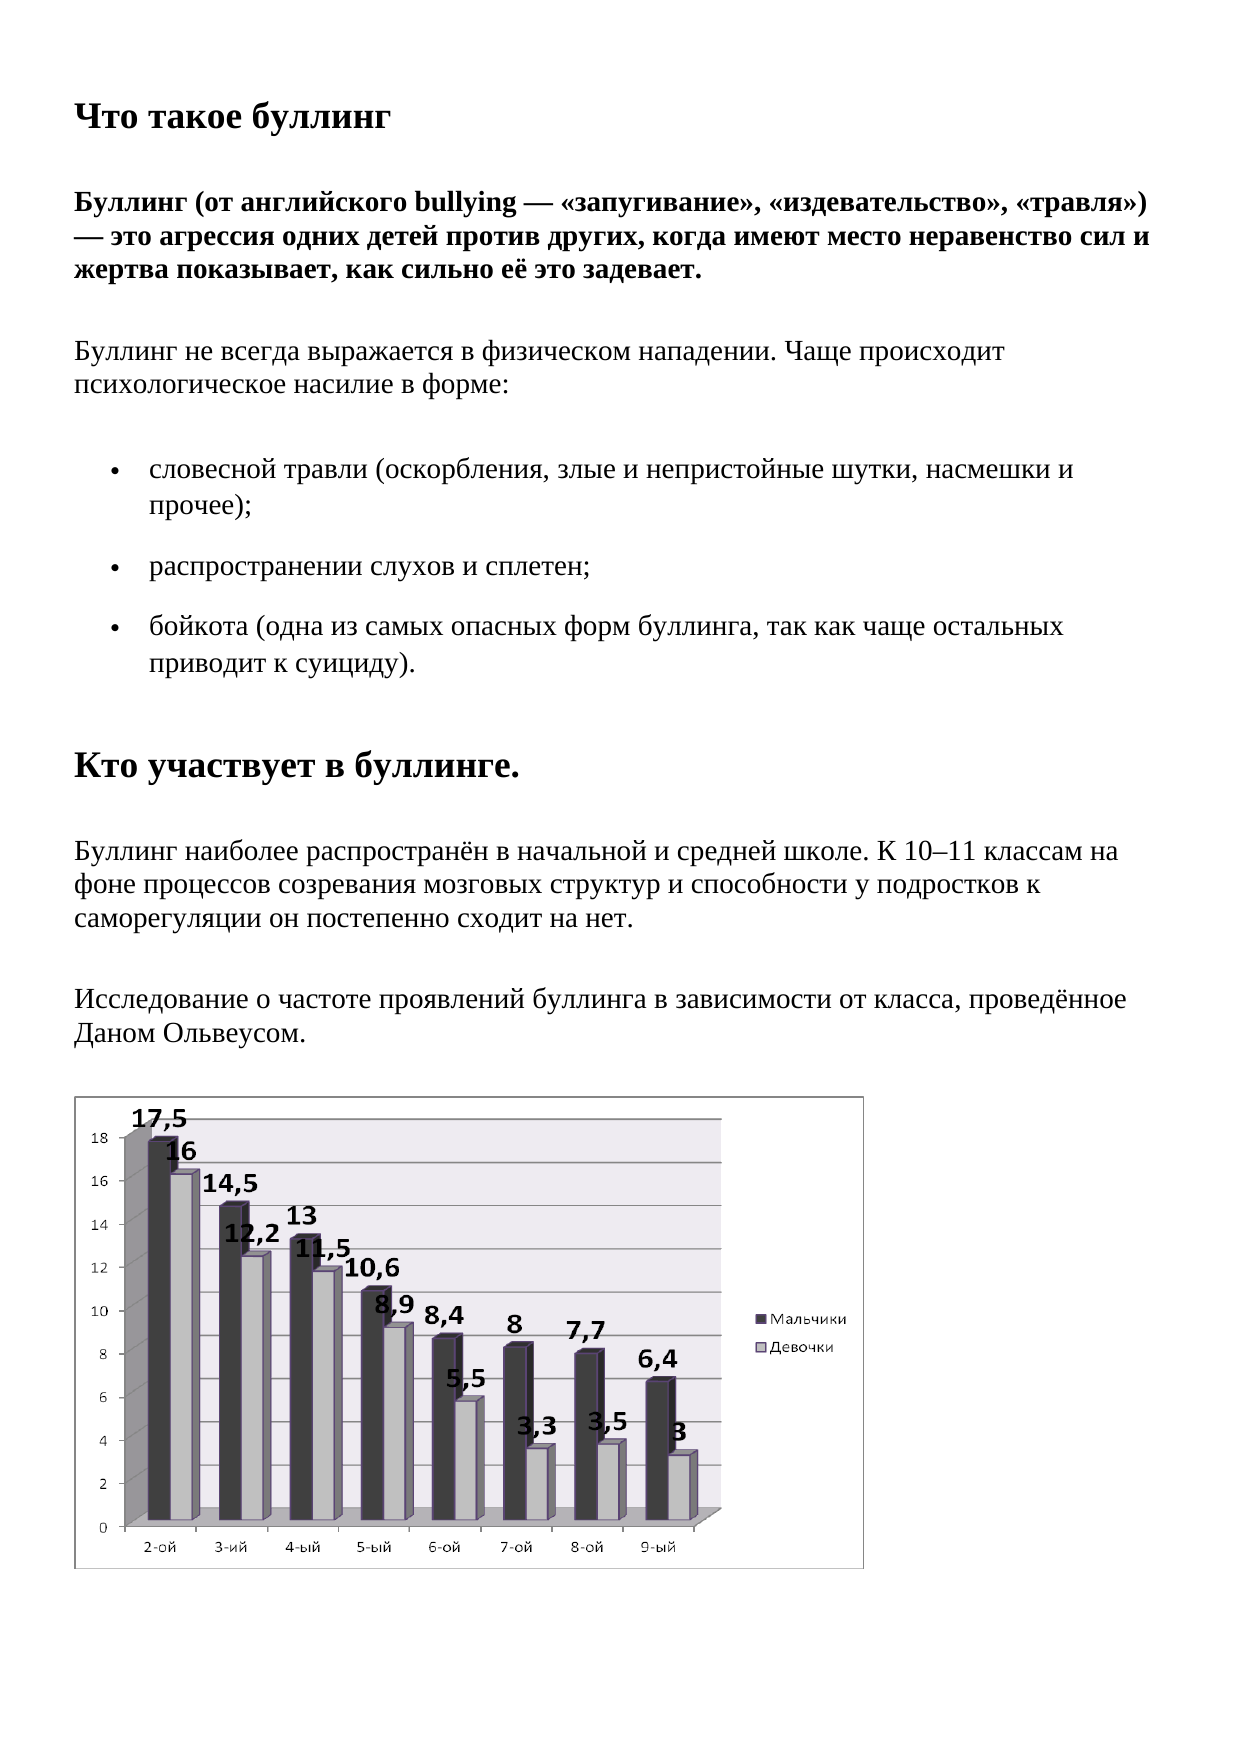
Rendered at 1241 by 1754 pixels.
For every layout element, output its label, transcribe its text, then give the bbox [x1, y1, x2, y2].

text Буллинг наиболее распространён в начальной и средней школе. К 10–11 классам на фоне процессов созревания мозговых структур и способности у подростков к саморегуляции он постепенно сходит на нет. [74, 833, 1152, 934]
list бойкота (одна из самых опасных форм буллинга, так как чаще остальных приводит к суициду). [111, 605, 1152, 678]
text Кто участвует в буллинге. [74, 742, 1152, 785]
text Буллинг не всегда выражается в физическом нападении. Чаще происходит психологическое насилие в форме: [74, 333, 1152, 400]
list распространении слухов и сплетен; [111, 545, 1152, 581]
text Буллинг (от английского bullying — «запугивание», «издевательство», «травля») — это агрессия одних детей против других, когда имеют место неравенство сил и жертва показывает, как сильно её это задевает. [74, 184, 1152, 285]
list словесной травли (оскорбления, злые и непристойные шутки, насмешки и прочее); [111, 448, 1152, 521]
text Исследование о частоте проявлений буллинга в зависимости от класса, проведённое Даном Ольвеусом. [74, 982, 1152, 1049]
text Что такое буллинг [74, 93, 1152, 137]
picture [73, 1096, 864, 1569]
